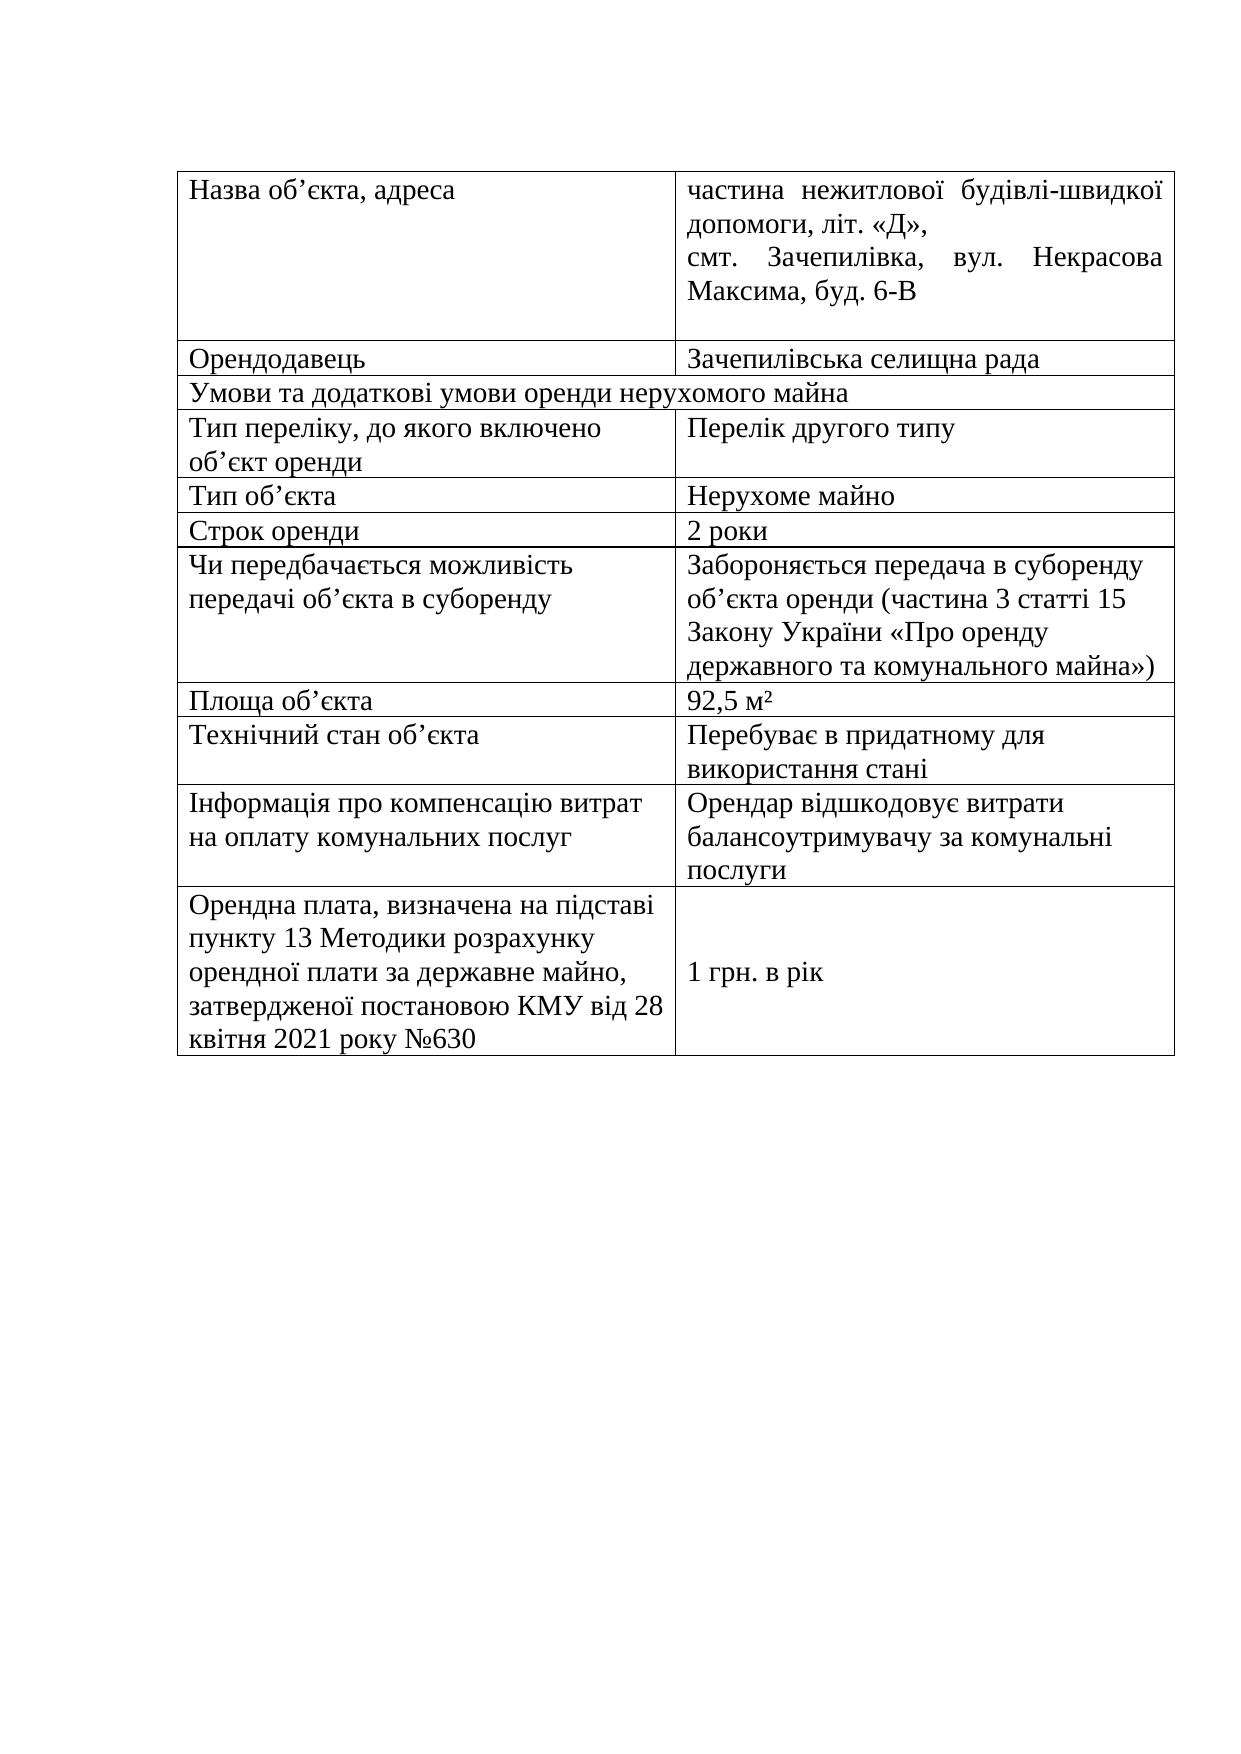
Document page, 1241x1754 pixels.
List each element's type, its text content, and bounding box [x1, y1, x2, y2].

table_cell Зачепилівська селищна рада [676, 341, 1174, 374]
table_cell Орендар відшкодовує витрати балансоутримувачу за комунальні послуги [676, 785, 1174, 886]
table_cell Забороняється передача в суборенду об’єкта оренди (частина 3 статті 15 Закону України «Про оренду державного та комунального майна») [676, 548, 1174, 682]
table_cell 2 роки [676, 513, 1174, 546]
table_cell 1 грн. в рік [676, 887, 1174, 1055]
table_cell Орендодавець [178, 341, 675, 374]
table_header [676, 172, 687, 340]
table_cell Перебуває в придатному для використання стані [676, 717, 1174, 784]
table_cell Нерухоме майно [676, 478, 1174, 512]
table_cell Умови та додаткові умови оренди нерухомого майна [178, 376, 1174, 409]
table_cell Строк оренди [178, 513, 675, 546]
table_cell Перелік другого типу [676, 410, 1174, 477]
table_cell Тип об’єкта [178, 478, 675, 512]
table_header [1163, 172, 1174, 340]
table_cell Чи передбачається можливість передачі об’єкта в суборенду [178, 548, 675, 682]
table_cell Площа об’єкта [178, 683, 675, 716]
table_cell Технічний стан об’єкта [178, 717, 675, 784]
table_header Назва об’єкта, адреса [178, 172, 675, 340]
table_cell Орендна плата, визначена на підставі пункту 13 Методики розрахунку орендної плати за державне майно, затвердженої постановою КМУ від 28 квітня 2021 року №630 [178, 887, 675, 1055]
table_cell Інформація про компенсацію витрат на оплату комунальних послуг [178, 785, 675, 886]
table_cell Тип переліку, до якого включено об’єкт оренди [178, 410, 675, 477]
